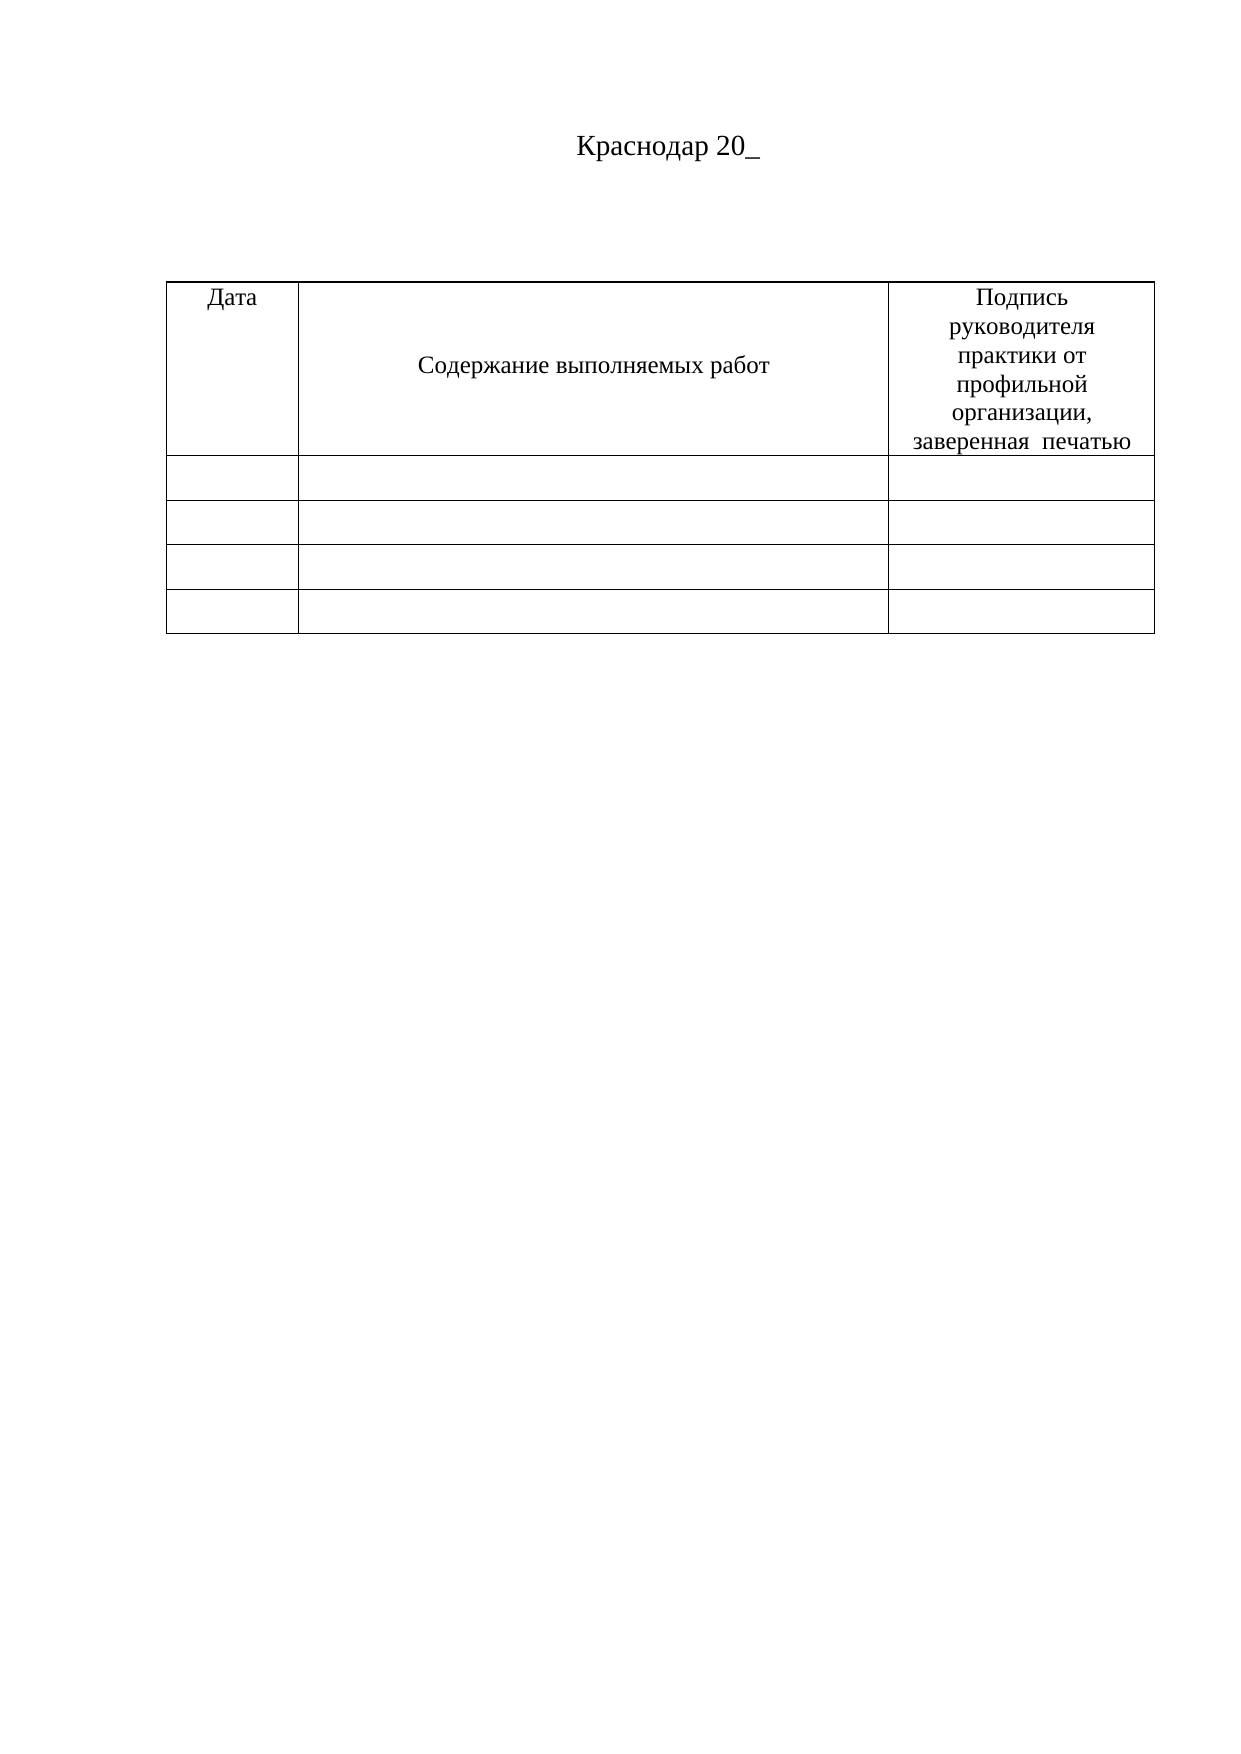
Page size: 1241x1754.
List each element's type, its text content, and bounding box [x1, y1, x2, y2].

table_header Содержание выполняемых работ [299, 283, 888, 455]
table_cell [299, 456, 888, 499]
table_header Подпись руководителя практики от профильной организации, заверенная печатью [889, 283, 1154, 455]
table_cell [299, 545, 888, 589]
table_cell [167, 456, 298, 499]
table_cell [167, 545, 298, 589]
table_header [166, 95, 1170, 248]
table_cell [889, 456, 1154, 499]
table_cell [889, 545, 1154, 589]
table_cell [167, 590, 298, 633]
table_cell [889, 501, 1154, 544]
table_cell [167, 501, 298, 544]
table_cell [299, 501, 888, 544]
table_header Дата [167, 283, 298, 455]
table_cell [299, 590, 888, 633]
table_cell [889, 590, 1154, 633]
